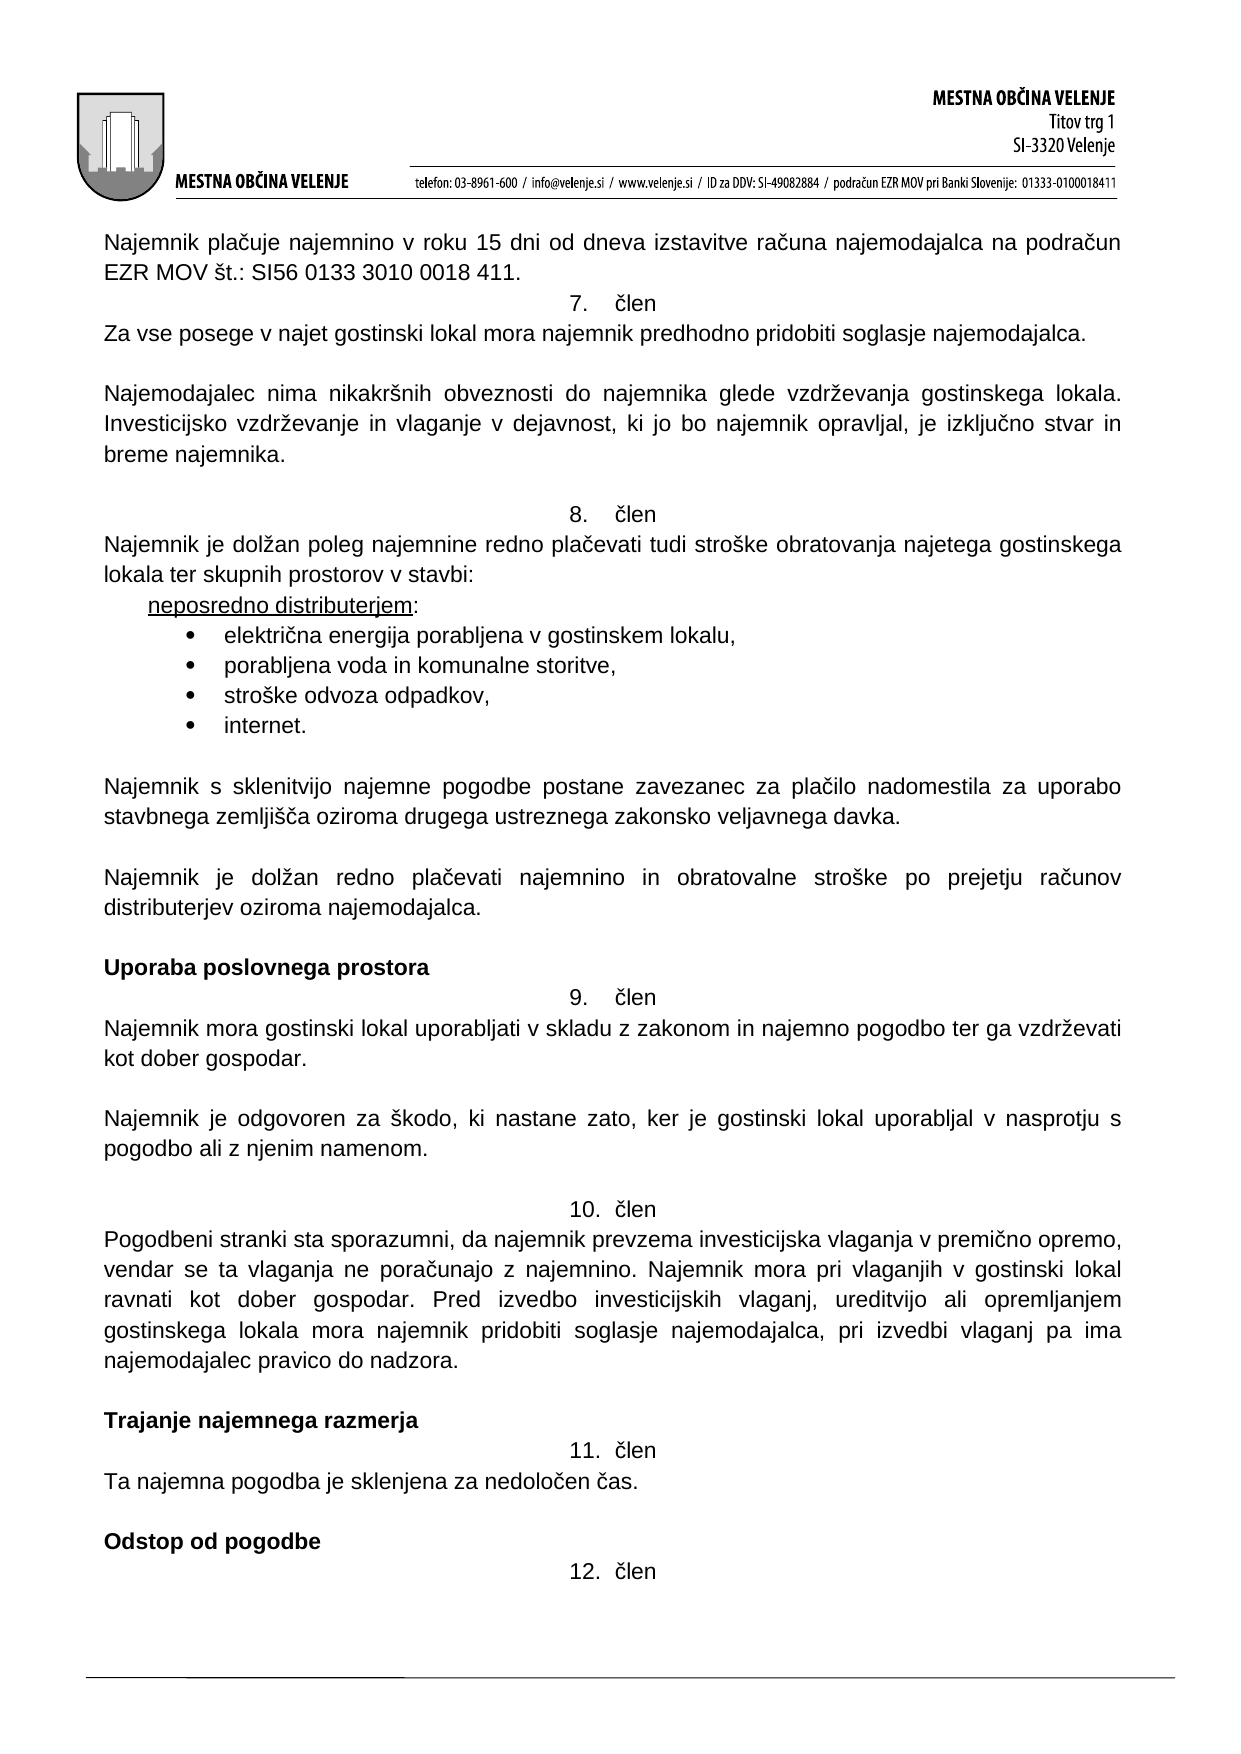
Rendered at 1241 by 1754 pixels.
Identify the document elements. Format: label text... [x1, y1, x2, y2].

text Pogodbeni stranki sta sporazumni, da najemnik prevzema investicijska vlaganja v premično opremo, vendar se ta vlaganja ne poračunajo z najemnino. Najemnik mora pri vlaganjih v gostinski lokal ravnati kot dober gospodar. Pred izvedbo investicijskih vlaganj, ureditvijo ali opremljanjem gostinskega lokala mora najemnik pridobiti soglasje najemodajalca, pri izvedbi vlaganj pa ima najemodajalec pravico do nadzora. [103, 1226, 1122, 1373]
list člen [103, 1437, 1122, 1464]
text Najemnik plačuje najemnino v roku 15 dni od dneva izstavitve računa najemodajalca na podračun EZR MOV št.: SI56 0133 3010 0018 411. [103, 229, 1122, 286]
text Najemnik mora gostinski lokal uporabljati v skladu z zakonom in najemno pogodbo ter ga vzdrževati kot dober gospodar. [103, 1014, 1122, 1071]
list člen [103, 984, 1122, 1011]
text Najemnik je odgovoren za škodo, ki nastane zato, ker je gostinski lokal uporabljal v nasprotju s pogodbo ali z njenim namenom. [103, 1105, 1122, 1162]
list električna energija porabljena v gostinskem lokalu, [186, 622, 1122, 648]
list internet. [186, 712, 1122, 739]
text Najemnik je dolžan poleg najemnine redno plačevati tudi stroške obratovanja najetega gostinskega lokala ter skupnih prostorov v stavbi: [103, 531, 1122, 588]
list člen [103, 1196, 1122, 1222]
text Uporaba poslovnega prostora [103, 954, 1122, 980]
text neposredno distributerjem: [148, 592, 1122, 618]
text Trajanje najemnega razmerja [103, 1407, 1122, 1433]
text Odstop od pogodbe [103, 1528, 1122, 1554]
list člen [103, 501, 1122, 527]
text Za vse posege v najet gostinski lokal mora najemnik predhodno pridobiti soglasje najemodajalca. [103, 320, 1122, 346]
list porabljena voda in komunalne storitve, [186, 652, 1122, 678]
list člen [103, 1558, 1122, 1584]
text Najemnik je dolžan redno plačevati najemnino in obratovalne stroške po prejetju računov distributerjev oziroma najemodajalca. [103, 863, 1122, 920]
list stroške odvoza odpadkov, [186, 682, 1122, 708]
text Ta najemna pogodba je sklenjena za nedoločen čas. [103, 1468, 1122, 1494]
text Najemodajalec nima nikakršnih obveznosti do najemnika glede vzdrževanja gostinskega lokala. Investicijsko vzdrževanje in vlaganje v dejavnost, ki jo bo najemnik opravljal, je izključno stvar in breme najemnika. [103, 380, 1122, 467]
list člen [103, 289, 1122, 316]
text Najemnik s sklenitvijo najemne pogodbe postane zavezanec za plačilo nadomestila za uporabo stavbnega zemljišča oziroma drugega ustreznega zakonsko veljavnega davka. [103, 773, 1122, 829]
